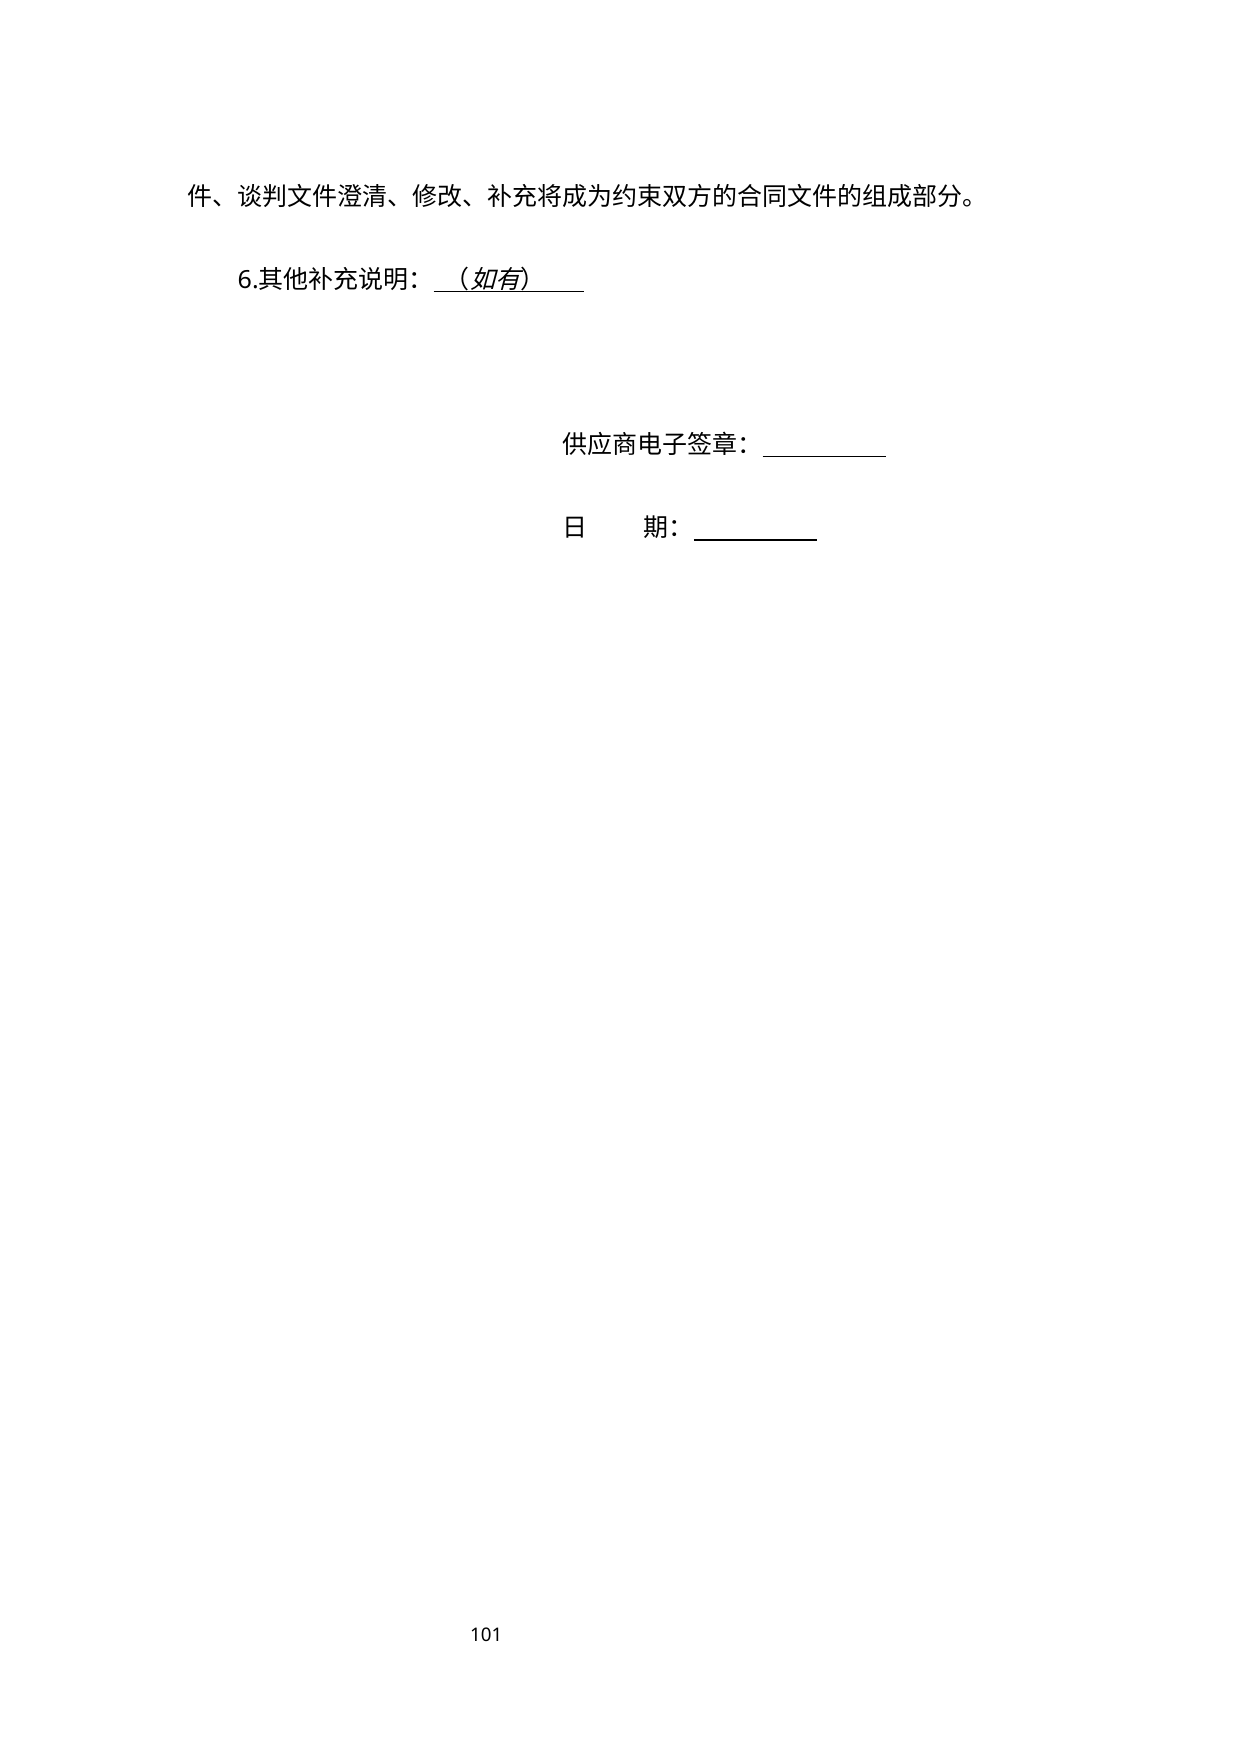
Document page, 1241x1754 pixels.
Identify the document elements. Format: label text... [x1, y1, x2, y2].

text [187, 162, 1053, 227]
text 6.其他补充说明： （如有） [187, 245, 1053, 310]
text 日 期： [187, 493, 1053, 558]
text 供应商电子签章： [187, 410, 1053, 475]
